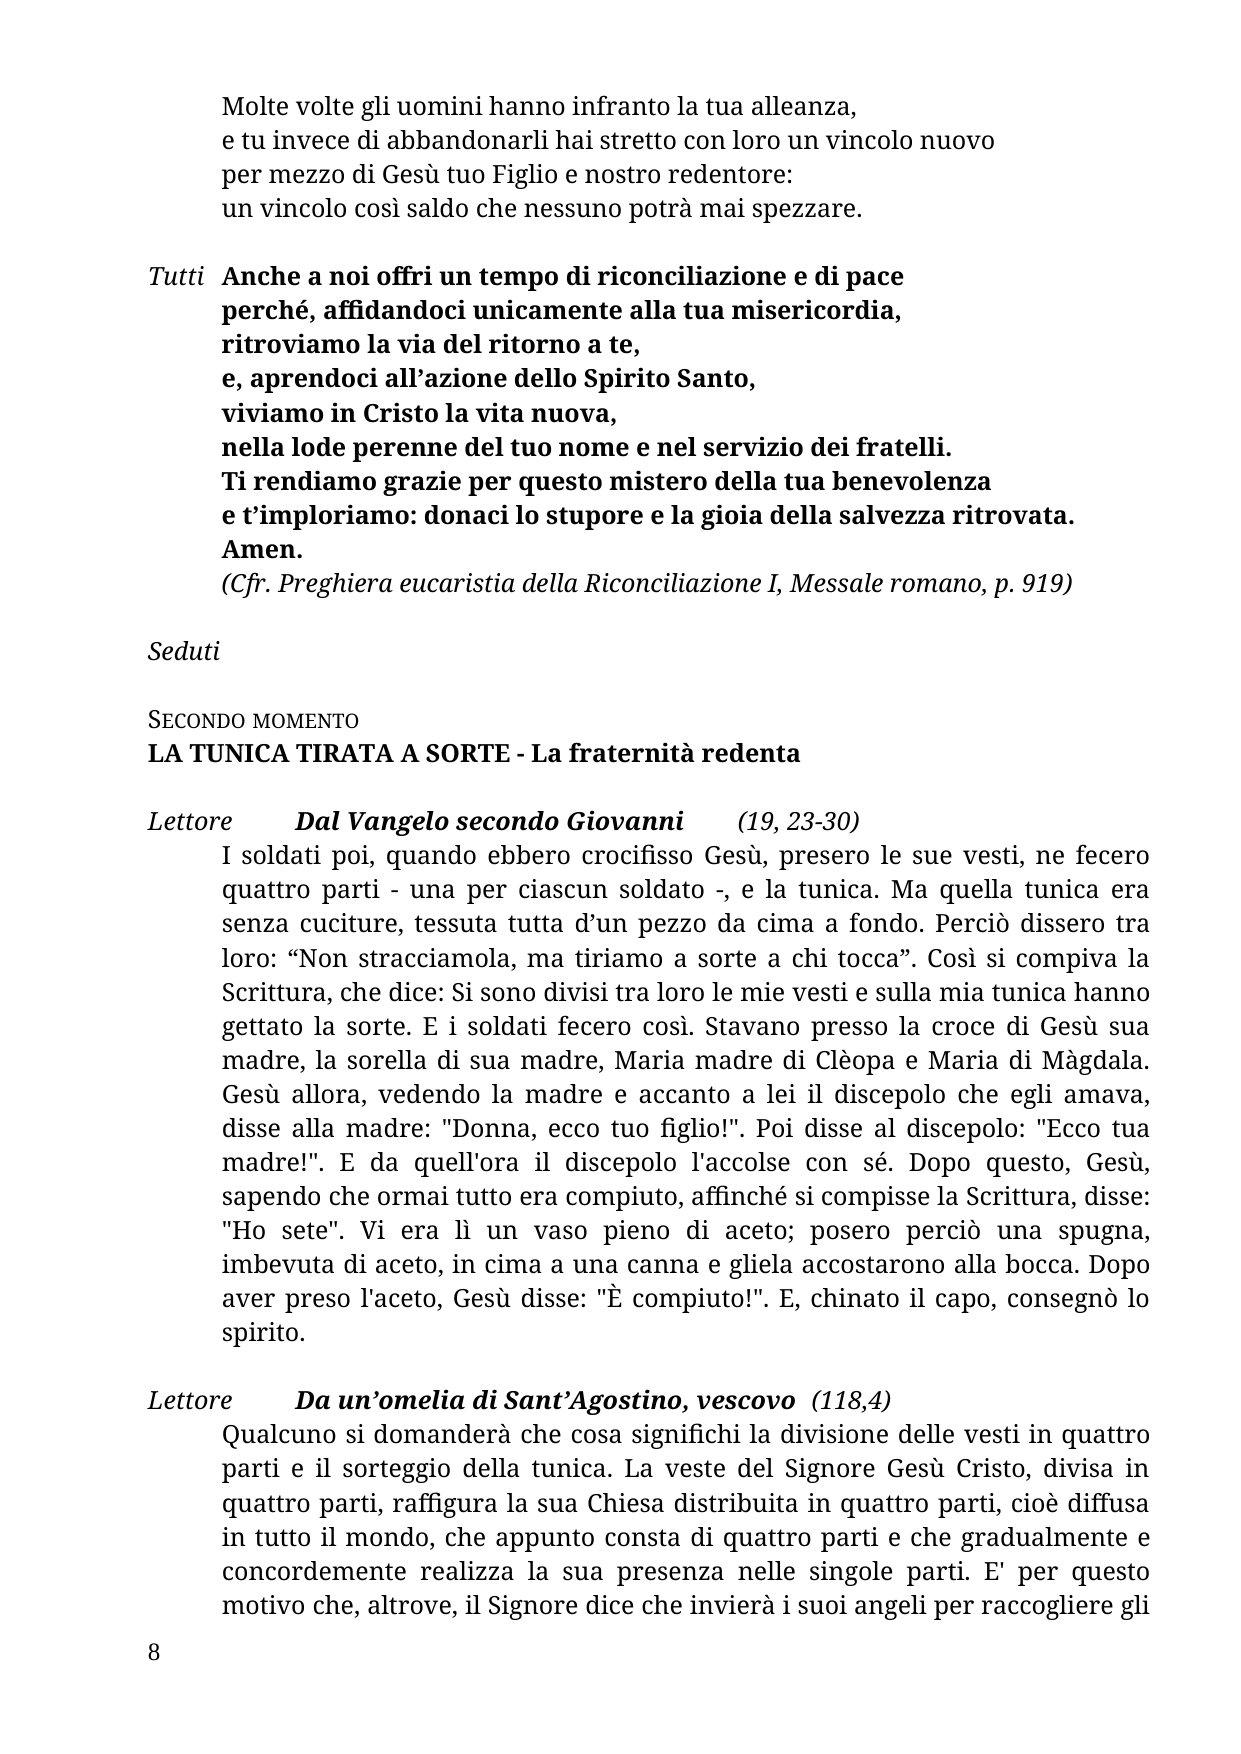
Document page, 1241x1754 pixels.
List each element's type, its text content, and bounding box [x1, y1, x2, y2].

text Lettore Da un’omelia di Sant’Agostino, vescovo (118,4) [148, 1383, 1152, 1417]
text perché, affidandoci unicamente alla tua misericordia, [148, 293, 1152, 327]
text LA TUNICA TIRATA A SORTE - La fraternità redenta [148, 736, 1152, 770]
text Molte volte gli uomini hanno infranto la tua alleanza, [148, 89, 1152, 123]
text nella lode perenne del tuo nome e nel servizio dei fratelli. [148, 429, 1152, 463]
text ritroviamo la via del ritorno a te, [148, 327, 1152, 361]
text Ti rendiamo grazie per questo mistero della tua benevolenza [148, 463, 1152, 497]
text Seduti [148, 634, 1152, 668]
text Tutti Anche a noi offri un tempo di riconciliazione e di pace [148, 259, 1152, 293]
text e, aprendoci all’azione dello Spirito Santo, [148, 361, 1152, 395]
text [222, 1417, 1152, 1621]
text Secondo momento [148, 702, 1152, 736]
text e tu invece di abbandonarli hai stretto con loro un vincolo nuovo [148, 123, 1152, 157]
text un vincolo così saldo che nessuno potrà mai spezzare. [148, 191, 1152, 225]
text Amen. [148, 531, 1152, 566]
text (Cfr. Preghiera eucaristia della Riconciliazione I, Messale romano, p. 919) [148, 566, 1152, 599]
text viviamo in Cristo la vita nuova, [148, 395, 1152, 429]
text Lettore Dal Vangelo secondo Giovanni (19, 23-30) [148, 804, 1152, 838]
text per mezzo di Gesù tuo Figlio e nostro redentore: [148, 157, 1152, 191]
text I soldati poi, quando ebbero crocifisso Gesù, presero le sue vesti, ne fecero quattro parti - una per ciascun soldato -, e la tunica. Ma quella tunica era senza cuciture, tessuta tutta d’un pezzo da cima a fondo. Perciò dissero tra loro: “Non stracciamola, ma tiriamo a sorte a chi tocca”. Così si compiva la Scrittura, che dice: Si sono divisi tra loro le mie vesti e sulla mia tunica hanno gettato la sorte. E i soldati fecero così. Stavano presso la croce di Gesù sua madre, la sorella di sua madre, Maria madre di Clèopa e Maria di Màgdala. Gesù allora, vedendo la madre e accanto a lei il discepolo che egli amava, disse alla madre: "Donna, ecco tuo figlio!". Poi disse al discepolo: "Ecco tua madre!". E da quell'ora il discepolo l'accolse con sé. Dopo questo, Gesù, sapendo che ormai tutto era compiuto, affinché si compisse la Scrittura, disse: "Ho sete". Vi era lì un vaso pieno di aceto; posero perciò una spugna, imbevuta di aceto, in cima a una canna e gliela accostarono alla bocca. Dopo aver preso l'aceto, Gesù disse: "È compiuto!". E, chinato il capo, consegnò lo spirito. [222, 838, 1152, 1349]
text e t’imploriamo: donaci lo stupore e la gioia della salvezza ritrovata. [148, 497, 1152, 531]
